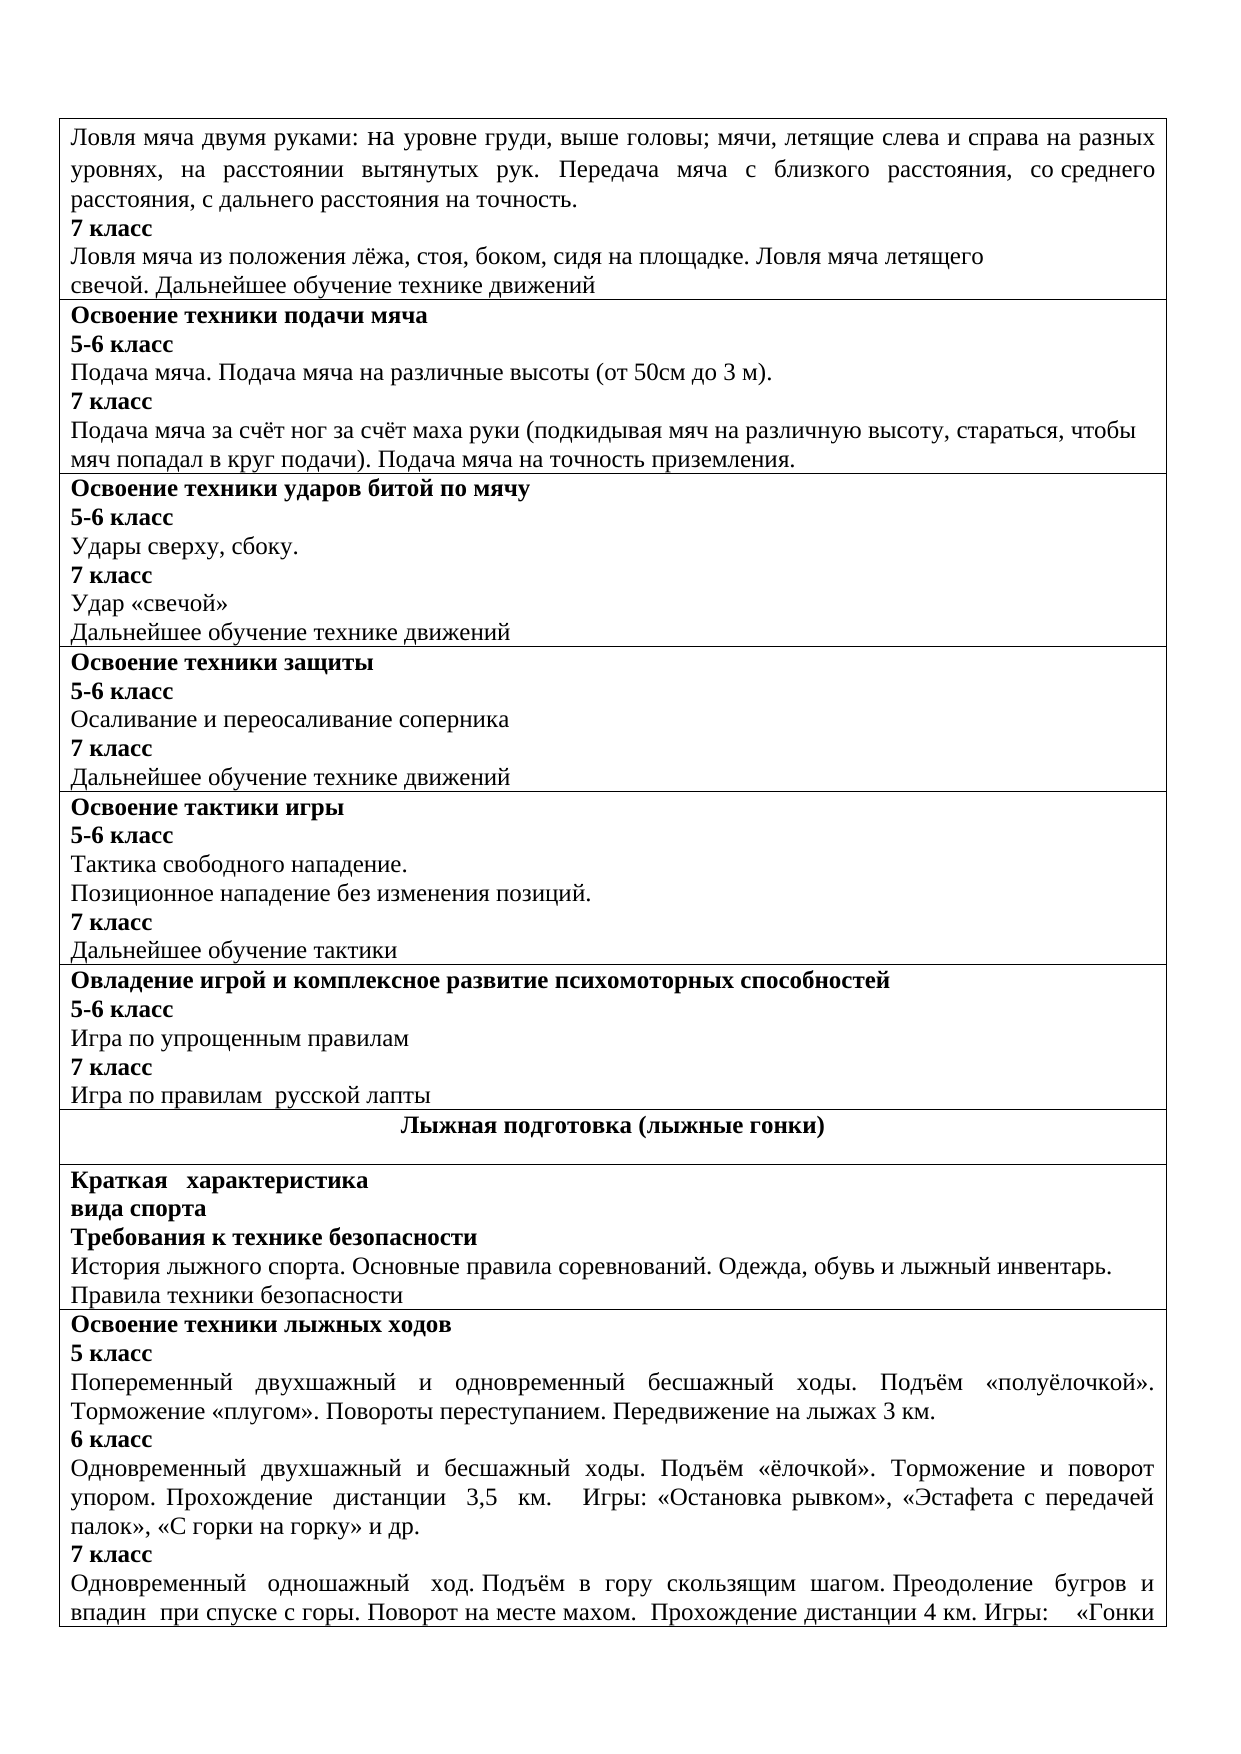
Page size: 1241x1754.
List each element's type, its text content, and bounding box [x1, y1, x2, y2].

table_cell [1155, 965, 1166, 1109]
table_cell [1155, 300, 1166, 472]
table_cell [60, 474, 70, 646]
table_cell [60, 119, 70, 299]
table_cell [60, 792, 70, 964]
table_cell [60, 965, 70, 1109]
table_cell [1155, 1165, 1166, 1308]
table_cell Лыжная подготовка (лыжные гонки) [60, 1110, 1166, 1164]
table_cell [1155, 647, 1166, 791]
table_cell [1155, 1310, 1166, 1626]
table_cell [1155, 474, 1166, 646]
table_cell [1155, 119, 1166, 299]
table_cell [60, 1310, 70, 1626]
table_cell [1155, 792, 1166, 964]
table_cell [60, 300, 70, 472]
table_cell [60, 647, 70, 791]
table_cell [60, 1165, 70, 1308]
